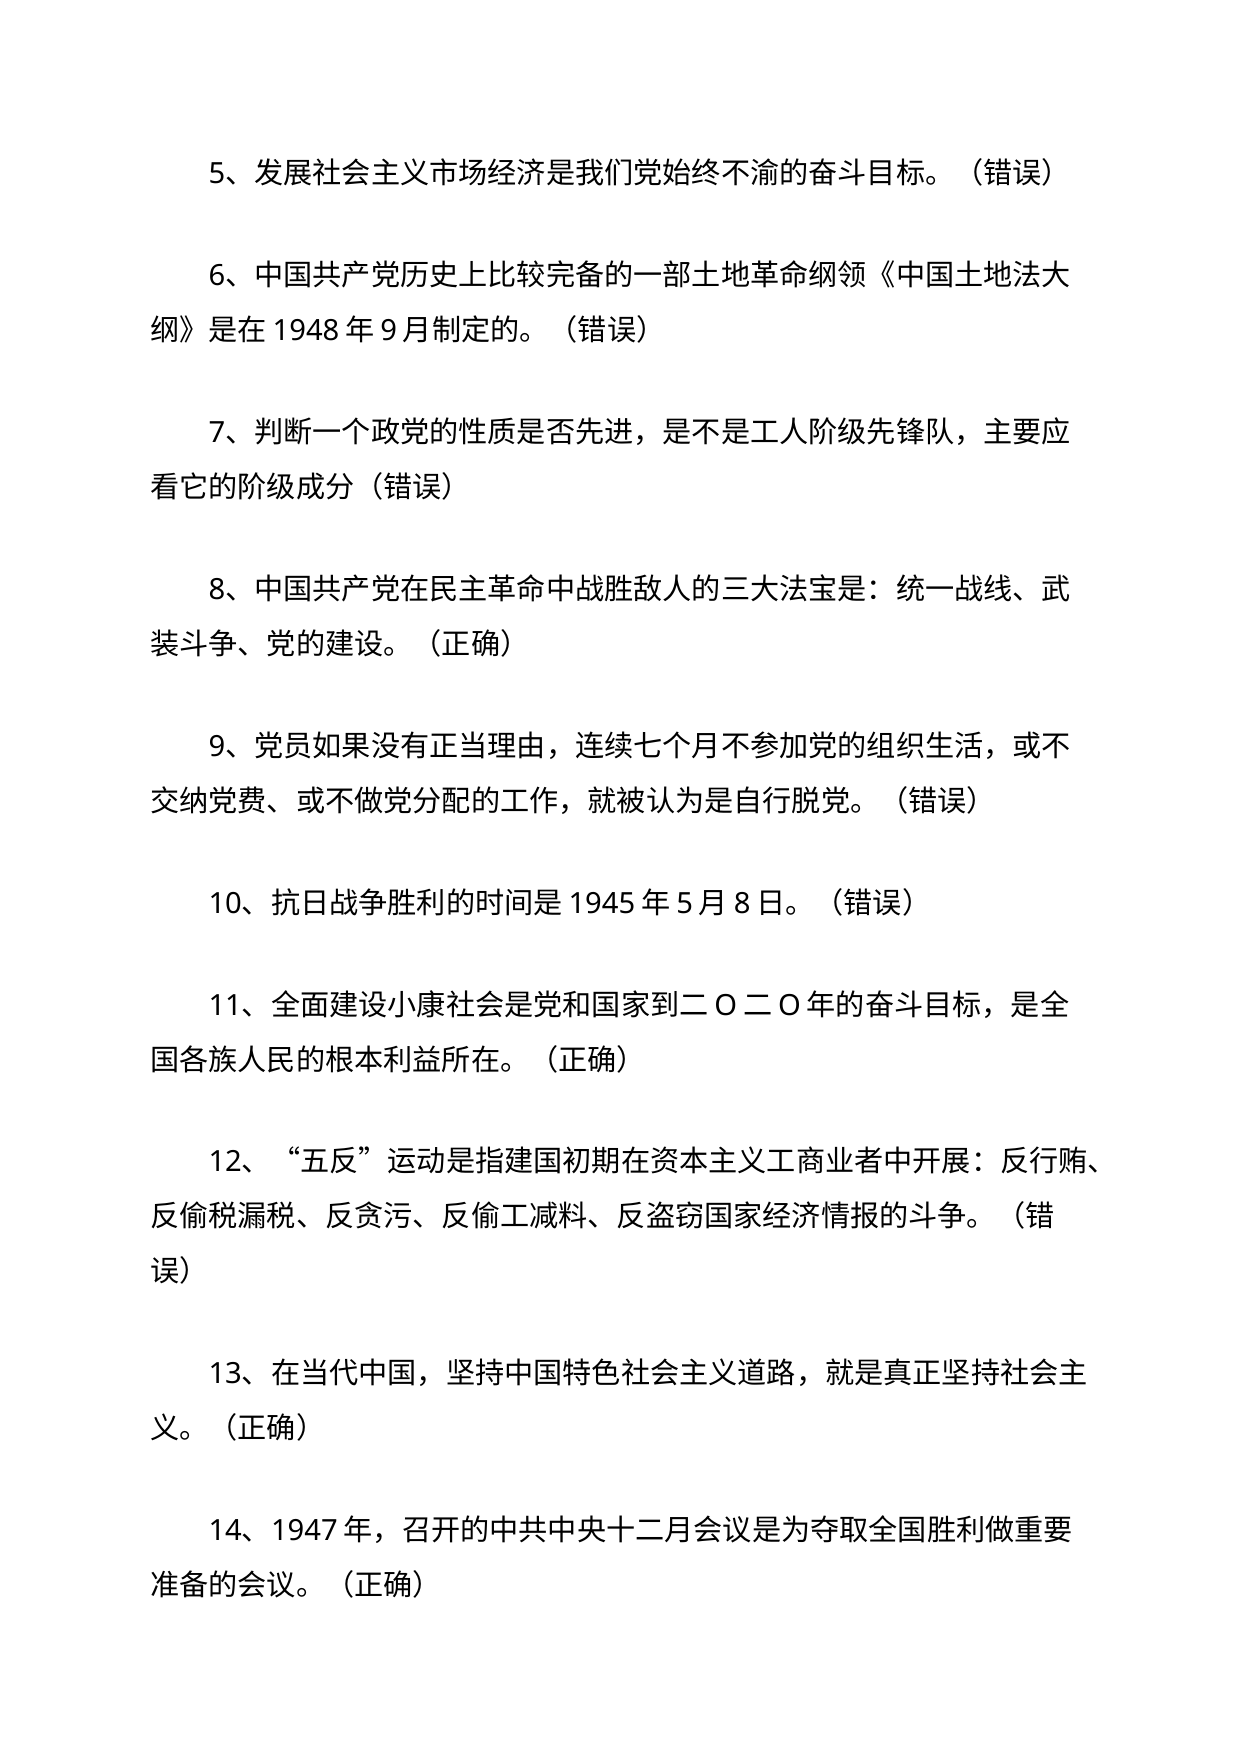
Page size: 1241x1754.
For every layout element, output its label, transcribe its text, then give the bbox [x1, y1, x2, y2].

text 10、抗日战争胜利的时间是1945年5月8日。（错误） [150, 879, 1090, 922]
text 12、“五反”运动是指建国初期在资本主义工商业者中开展：反行贿、反偷税漏税、反贪污、反偷工减料、反盗窃国家经济情报的斗争。（错误） [150, 1138, 1090, 1290]
text 7、判断一个政党的性质是否先进，是不是工人阶级先锋队，主要应看它的阶级成分（错误） [150, 409, 1090, 506]
text 5、发展社会主义市场经济是我们党始终不渝的奋斗目标。（错误） [150, 150, 1090, 192]
text 11、全面建设小康社会是党和国家到二O二O年的奋斗目标，是全国各族人民的根本利益所在。（正确） [150, 981, 1090, 1078]
text 9、党员如果没有正当理由，连续七个月不参加党的组织生活，或不交纳党费、或不做党分配的工作，就被认为是自行脱党。（错误） [150, 722, 1090, 820]
text 13、在当代中国，坚持中国特色社会主义道路，就是真正坚持社会主义。（正确） [150, 1350, 1090, 1447]
text 6、中国共产党历史上比较完备的一部土地革命纲领《中国土地法大纲》是在1948年9月制定的。（错误） [150, 252, 1090, 349]
text 8、中国共产党在民主革命中战胜敌人的三大法宝是：统一战线、武装斗争、党的建设。（正确） [150, 566, 1090, 663]
text 14、1947年，召开的中共中央十二月会议是为夺取全国胜利做重要准备的会议。（正确） [150, 1506, 1090, 1604]
